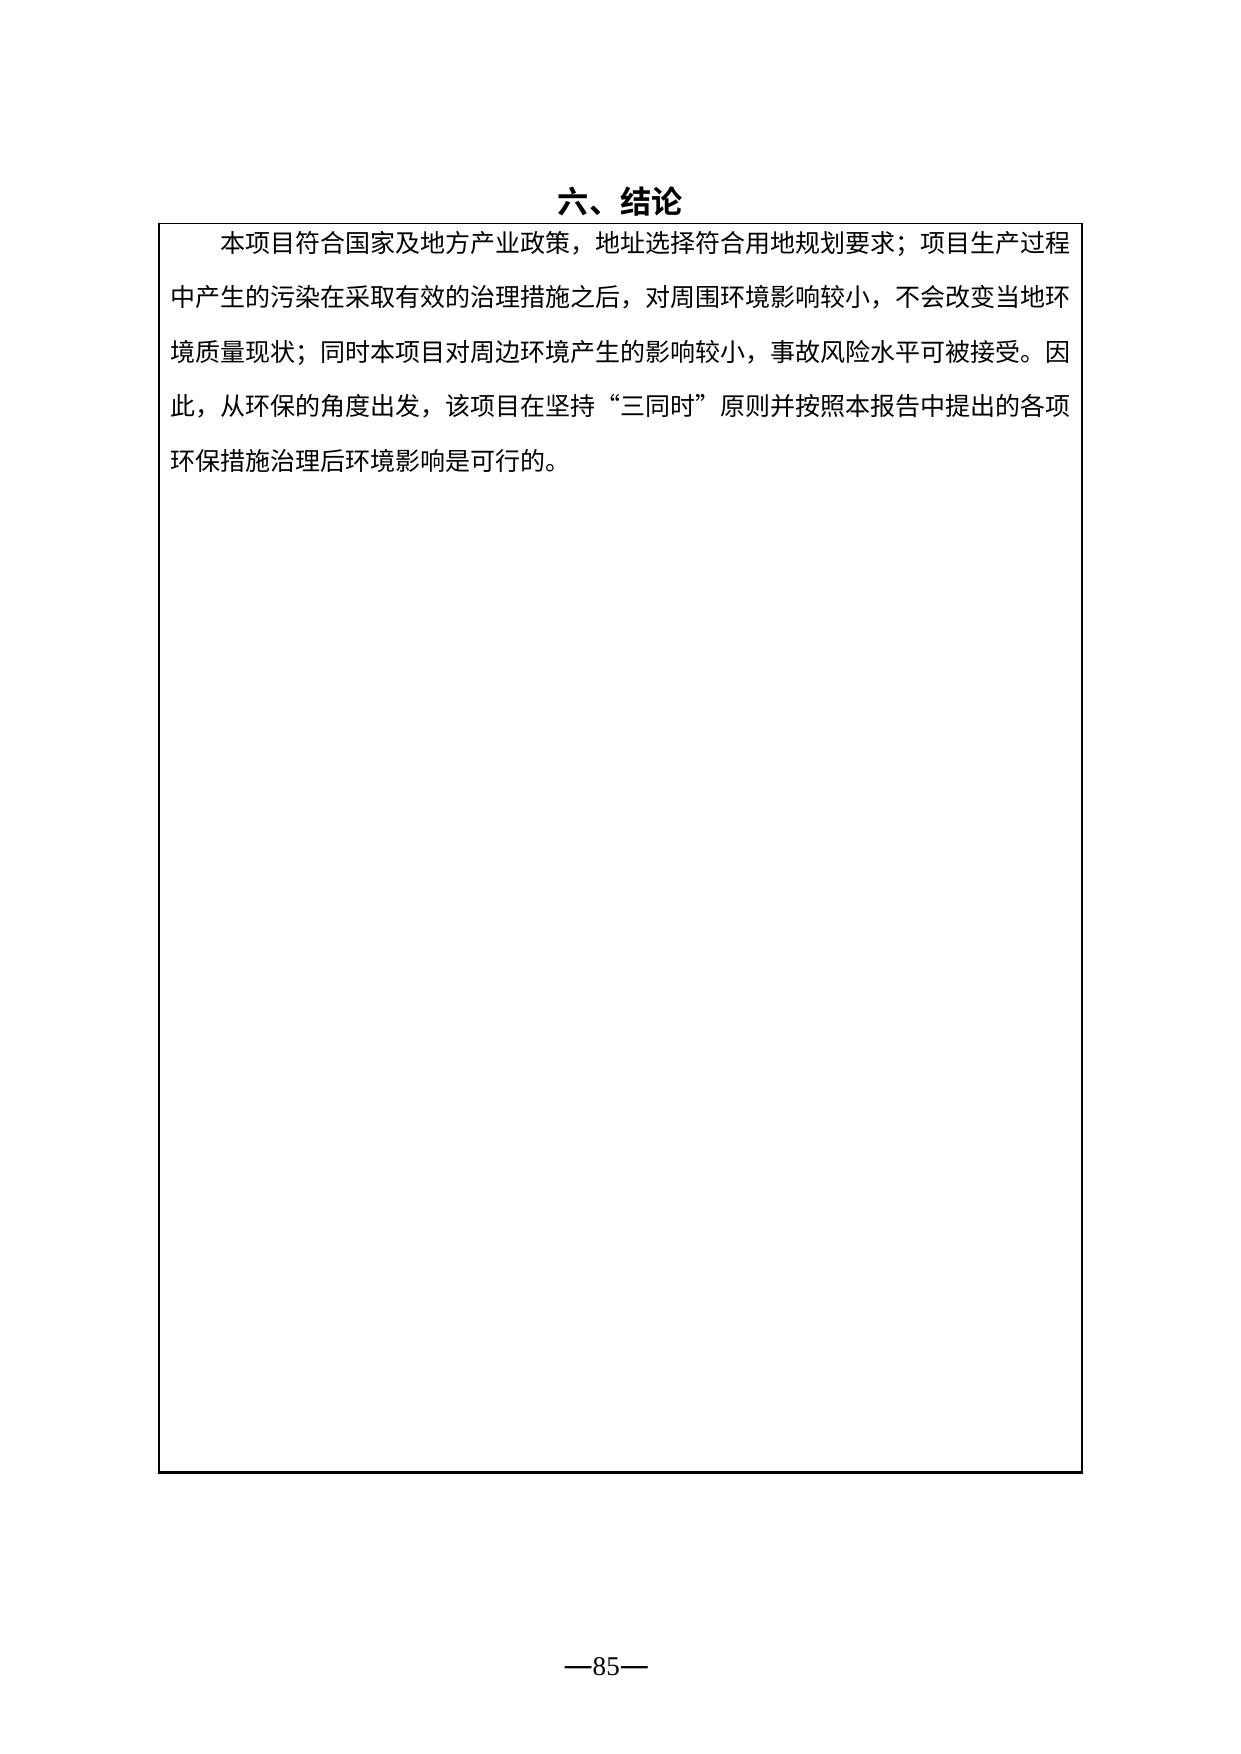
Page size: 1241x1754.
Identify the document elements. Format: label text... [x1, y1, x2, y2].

text 六、结论 [159, 177, 1081, 222]
table_header 本项目符合国家及地方产业政策，地址选择符合用地规划要求；项目生产过程中产生的污染在采取有效的治理措施之后，对周围环境影响较小，不会改变当地环境质量现状；同时本项目对周边环境产生的影响较小，事故风险水平可被接受。因此，从环保的角度出发，该项目在坚持“三同时”原则并按照本报告中提出的各项环保措施治理后环境影响是可行的。 [160, 224, 1081, 1471]
